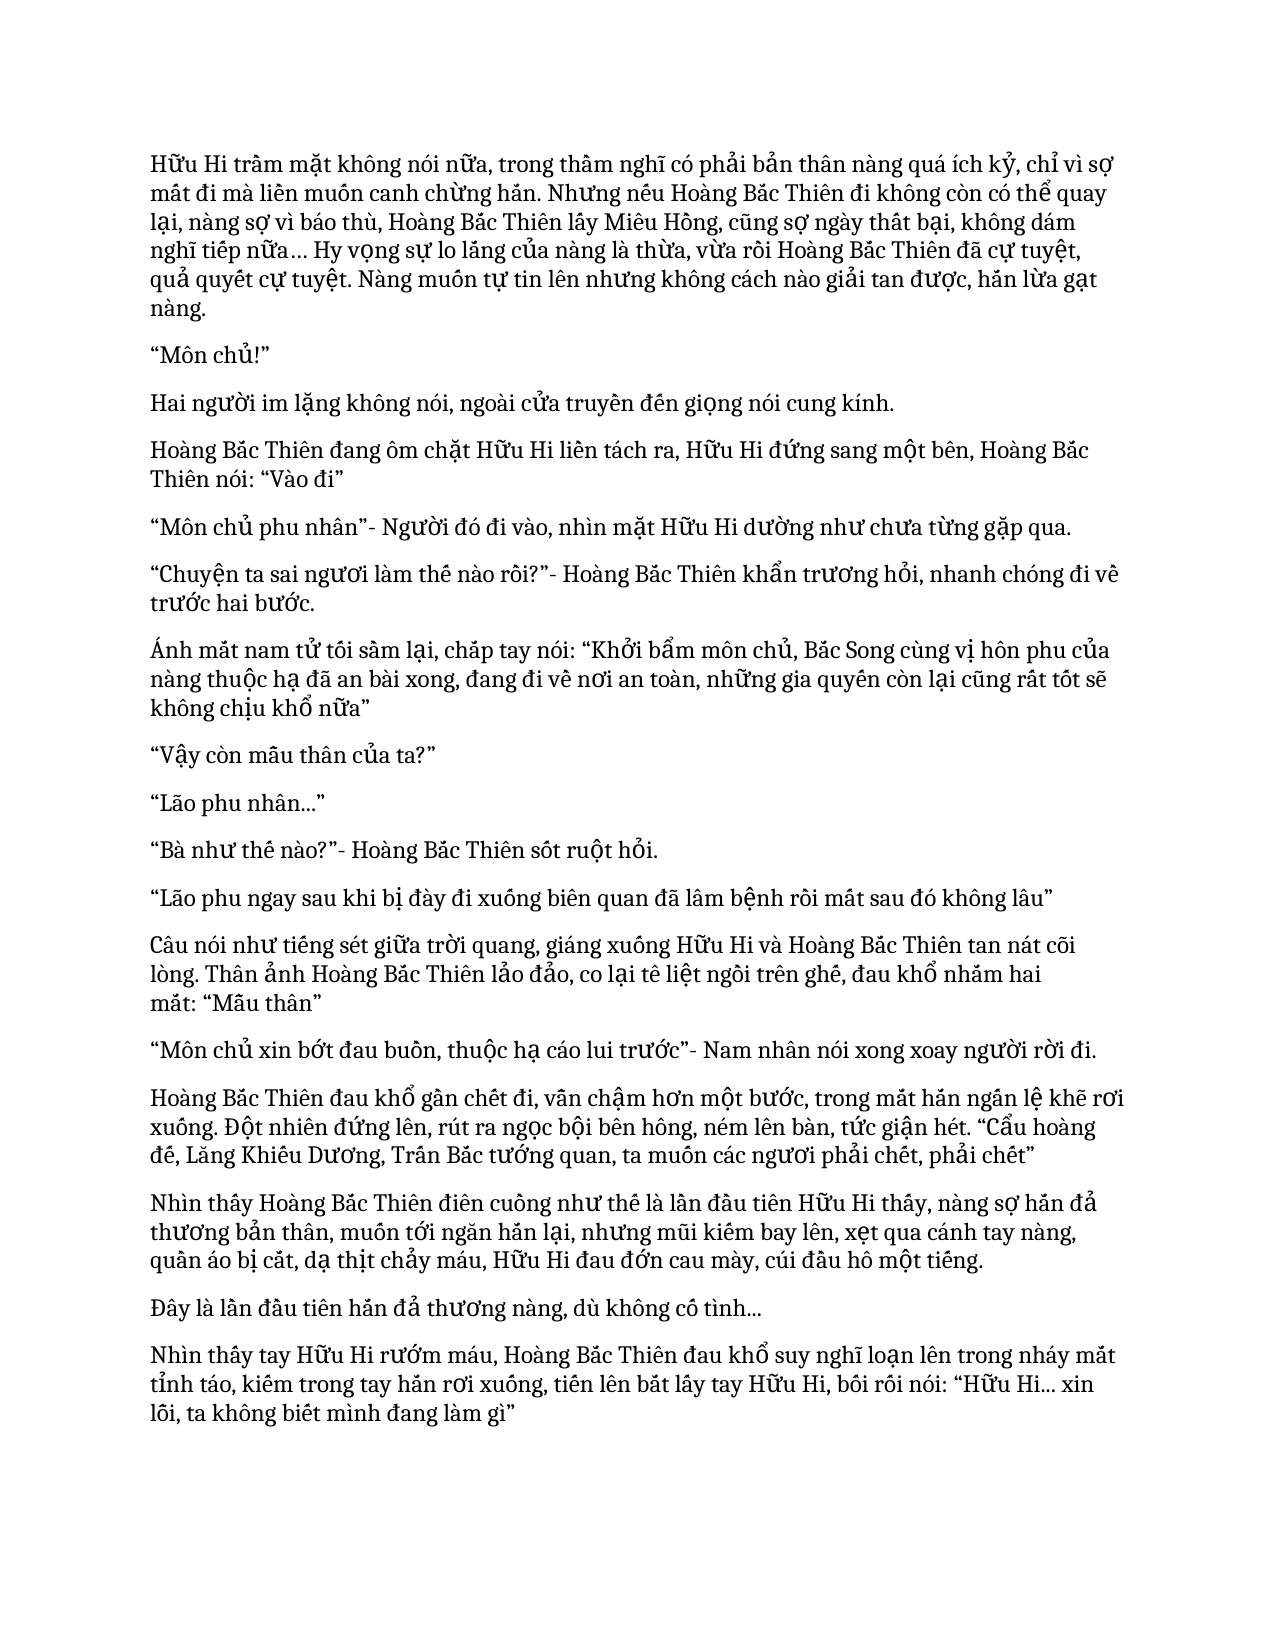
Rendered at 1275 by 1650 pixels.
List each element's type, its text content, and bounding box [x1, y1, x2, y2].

text Hoàng Bắc Thiên đang ôm chặt Hữu Hi liền tách ra, Hữu Hi đứng sang một bên, Hoàng Bắc Thiên nói: “Vào đi” [150, 436, 1125, 494]
text Hoàng Bắc Thiên đau khổ gần chết đi, vẫn chậm hơn một bước, trong mắt hắn ngấn lệ khẽ rơi xuống. Đột nhiên đứng lên, rút ra ngọc bội bên hông, ném lên bàn, tức giận hét. “Cẩu hoàng đế, Lăng Khiếu Dương, Trấn Bắc tướng quan, ta muốn các ngươi phải chết, phải chết” [150, 1084, 1125, 1170]
text “Lão phu nhân...” [150, 789, 1125, 817]
text “Môn chủ phu nhân”- Người đó đi vào, nhìn mặt Hữu Hi dường như chưa từng gặp qua. [150, 512, 1125, 541]
text Nhìn thấy Hoàng Bắc Thiên điên cuồng như thế là lần đầu tiên Hữu Hi thấy, nàng sợ hắn đả thương bản thân, muốn tới ngăn hắn lại, nhưng mũi kiếm bay lên, xẹt qua cánh tay nàng, quần áo bị cắt, dạ thịt chảy máu, Hữu Hi đau đớn cau mày, cúi đầu hô một tiếng. [150, 1189, 1125, 1275]
text “Chuyện ta sai ngươi làm thế nào rồi?”- Hoàng Bắc Thiên khẩn trương hỏi, nhanh chóng đi về trước hai bước. [150, 560, 1125, 617]
text Nhìn thấy tay Hữu Hi rướm máu, Hoàng Bắc Thiên đau khổ suy nghĩ loạn lên trong nháy mắt tỉnh táo, kiếm trong tay hắn rơi xuống, tiến lên bắt lấy tay Hữu Hi, bối rối nói: “Hữu Hi... xin lỗi, ta không biết mình đang làm gì” [150, 1341, 1125, 1427]
text “Môn chủ xin bớt đau buồn, thuộc hạ cáo lui trước”- Nam nhân nói xong xoay người rời đi. [150, 1036, 1125, 1065]
text “Môn chủ!” [150, 341, 1125, 370]
text “Vậy còn mẫu thân của ta?” [150, 741, 1125, 770]
text Hai người im lặng không nói, ngoài cửa truyền đến giọng nói cung kính. [150, 389, 1125, 417]
text Ánh mắt nam tử tối sầm lại, chắp tay nói: “Khởi bẩm môn chủ, Bắc Song cùng vị hôn phu của nàng thuộc hạ đã an bài xong, đang đi về nơi an toàn, những gia quyến còn lại cũng rất tốt sẽ không chịu khổ nữa” [150, 636, 1125, 722]
text Đây là lần đầu tiên hắn đả thương nàng, dù không cố tình... [150, 1294, 1125, 1322]
text “Bà như thế nào?”- Hoàng Bắc Thiên sốt ruột hỏi. [150, 836, 1125, 865]
text “Lão phu ngay sau khi bị đày đi xuống biên quan đã lâm bệnh rồi mất sau đó không lâu” [150, 884, 1125, 912]
text Hữu Hi trầm mặt không nói nữa, trong thầm nghĩ có phải bản thân nàng quá ích kỷ, chỉ vì sợ mất đi mà liền muốn canh chừng hắn. Nhưng nếu Hoàng Bắc Thiên đi không còn có thể quay lại, nàng sợ vì báo thù, Hoàng Bắc Thiên lấy Miêu Hồng, cũng sợ ngày thất bại, không dám nghĩ tiếp nữa… Hy vọng sự lo lắng của nàng là thừa, vừa rồi Hoàng Bắc Thiên đã cự tuyệt, quả quyết cự tuyệt. Nàng muốn tự tin lên nhưng không cách nào giải tan được, hắn lừa gạt nàng. [150, 150, 1125, 322]
text Câu nói như tiếng sét giữa trời quang, giáng xuống Hữu Hi và Hoàng Bắc Thiên tan nát cõi lòng. Thân ảnh Hoàng Bắc Thiên lảo đảo, co lại tê liệt ngồi trên ghế, đau khổ nhắm hai mắt: “Mẫu thân” [150, 931, 1125, 1017]
